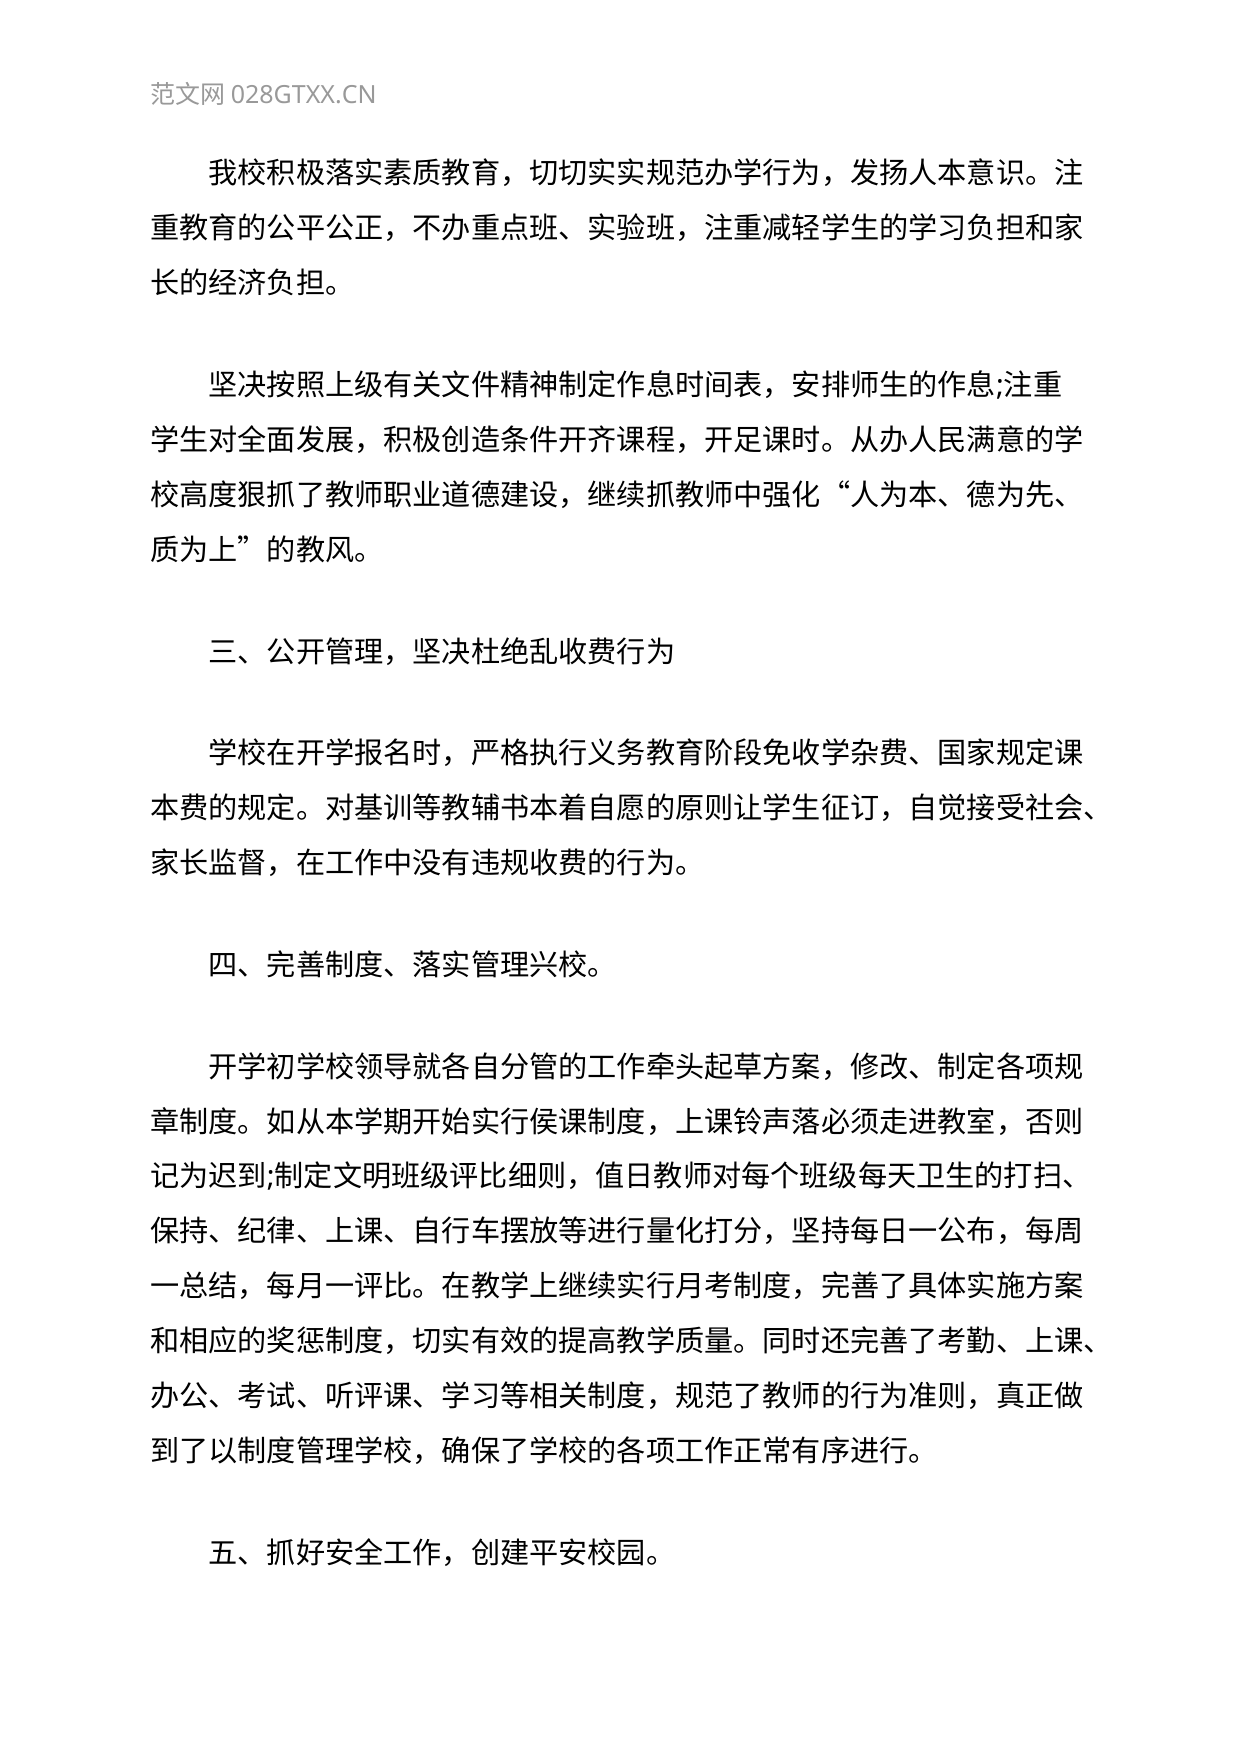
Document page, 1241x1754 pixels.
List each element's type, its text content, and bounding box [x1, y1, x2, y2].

text 学校在开学报名时，严格执行义务教育阶段免收学杂费、国家规定课本费的规定。对基训等教辅书本着自愿的原则让学生征订，自觉接受社会、家长监督，在工作中没有违规收费的行为。 [150, 730, 1090, 882]
text 我校积极落实素质教育，切切实实规范办学行为，发扬人本意识。注重教育的公平公正，不办重点班、实验班，注重减轻学生的学习负担和家长的经济负担。 [150, 150, 1090, 302]
text 坚决按照上级有关文件精神制定作息时间表，安排师生的作息;注重学生对全面发展，积极创造条件开齐课程，开足课时。从办人民满意的学校高度狠抓了教师职业道德建设，继续抓教师中强化“人为本、德为先、质为上”的教风。 [150, 362, 1090, 569]
text 开学初学校领导就各自分管的工作牵头起草方案，修改、制定各项规章制度。如从本学期开始实行侯课制度，上课铃声落必须走进教室，否则记为迟到;制定文明班级评比细则，值日教师对每个班级每天卫生的打扫、保持、纪律、上课、自行车摆放等进行量化打分，坚持每日一公布，每周一总结，每月一评比。在教学上继续实行月考制度，完善了具体实施方案和相应的奖惩制度，切实有效的提高教学质量。同时还完善了考勤、上课、办公、考试、听评课、学习等相关制度，规范了教师的行为准则，真正做到了以制度管理学校，确保了学校的各项工作正常有序进行。 [150, 1043, 1090, 1470]
text 四、完善制度、落实管理兴校。 [150, 941, 1090, 984]
text 三、公开管理，坚决杜绝乱收费行为 [150, 628, 1090, 670]
text 五、抓好安全工作，创建平安校园。 [150, 1529, 1090, 1572]
